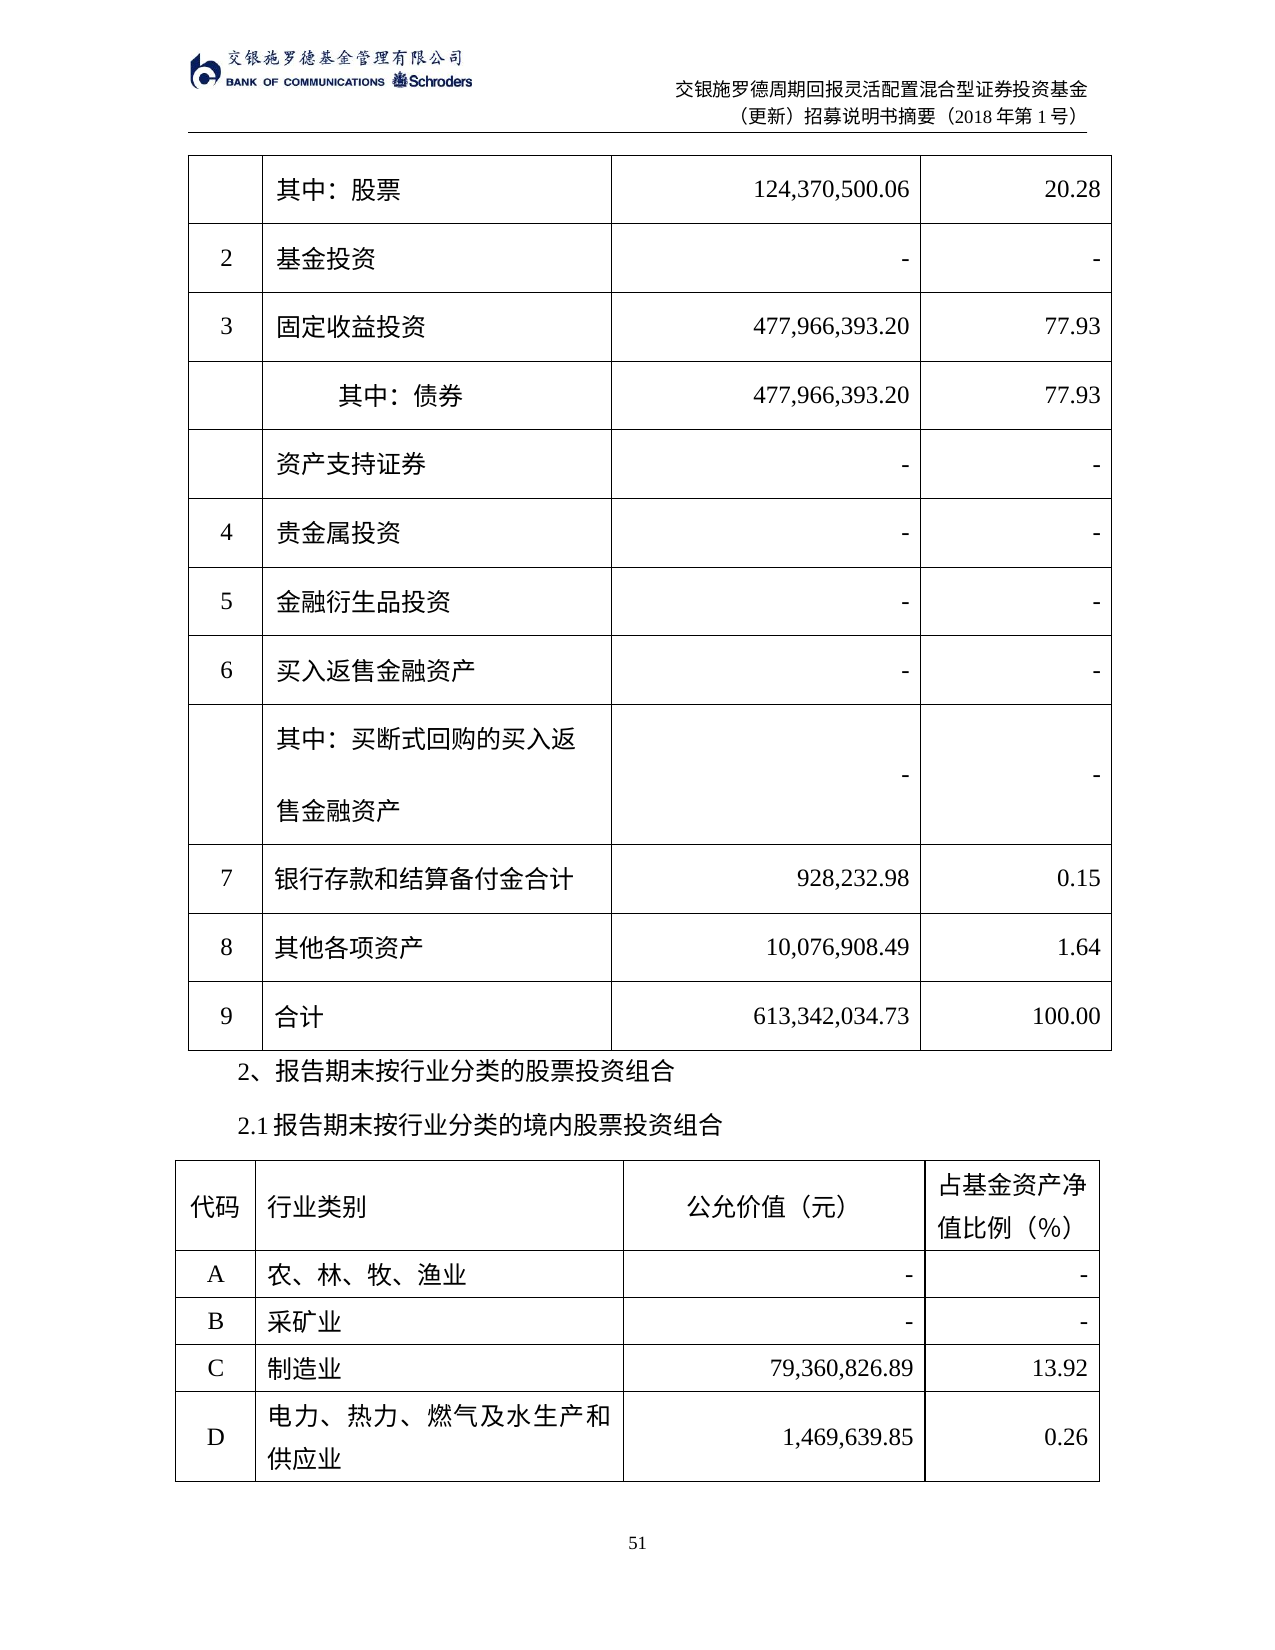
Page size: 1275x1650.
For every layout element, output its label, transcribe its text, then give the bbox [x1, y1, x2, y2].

table_header 代码 [176, 1161, 255, 1250]
table_cell 农、林、牧、渔业 [256, 1251, 623, 1297]
table_cell 贵金属投资 [263, 499, 611, 567]
table_cell 77.93 [921, 293, 1111, 361]
table_header 行业类别 [256, 1161, 623, 1250]
table_cell D [176, 1392, 255, 1481]
table_cell 4 [189, 499, 262, 567]
table_cell 电力、热力、燃气及水生产和供应业 [256, 1392, 623, 1481]
table_cell 合计 [263, 982, 611, 1050]
table_cell - [612, 636, 920, 704]
table_cell - [921, 705, 1111, 844]
table_cell - [926, 1298, 1099, 1344]
table_cell 124,370,500.06 [612, 156, 920, 223]
table_cell 0.26 [926, 1392, 1099, 1481]
table_cell - [612, 499, 920, 567]
table_cell - [612, 224, 920, 292]
table_cell 6 [189, 636, 262, 704]
table_cell 79,360,826.89 [624, 1345, 924, 1391]
table_cell - [612, 705, 920, 844]
table_cell 固定收益投资 [263, 293, 611, 361]
table_cell - [921, 636, 1111, 704]
table_cell - [921, 224, 1111, 292]
table_cell 477,966,393.20 [612, 362, 920, 429]
table_cell - [921, 568, 1111, 635]
table_cell [189, 362, 262, 429]
table_header 公允价值（元） [624, 1161, 924, 1250]
table_cell 基金投资 [263, 224, 611, 292]
table_cell - [612, 568, 920, 635]
table_cell [189, 705, 262, 844]
table_header 占基金资产净值比例（％） [926, 1161, 1099, 1250]
table_cell 采矿业 [256, 1298, 623, 1344]
table_cell 13.92 [926, 1345, 1099, 1391]
table_cell 1,469,639.85 [624, 1392, 924, 1481]
table_cell - [612, 430, 920, 498]
table_cell 77.93 [921, 362, 1111, 429]
table_cell 7 [189, 845, 262, 913]
table_cell 10,076,908.49 [612, 914, 920, 981]
table_cell - [624, 1251, 924, 1297]
table_cell 资产支持证券 [263, 430, 611, 498]
table_cell 9 [189, 982, 262, 1050]
table_cell 613,342,034.73 [612, 982, 920, 1050]
table_cell 477,966,393.20 [612, 293, 920, 361]
table_cell 2 [189, 224, 262, 292]
table_cell - [926, 1251, 1099, 1297]
table_cell C [176, 1345, 255, 1391]
table_cell 5 [189, 568, 262, 635]
table_cell - [624, 1298, 924, 1344]
table_cell 其他各项资产 [263, 914, 611, 981]
table_cell 其中：债券 [263, 362, 611, 429]
table_cell 买入返售金融资产 [263, 636, 611, 704]
table_cell [189, 156, 262, 223]
table_cell 0.15 [921, 845, 1111, 913]
text 2、报告期末按行业分类的股票投资组合 [187, 1051, 1087, 1087]
table_cell 制造业 [256, 1345, 623, 1391]
table_cell [189, 430, 262, 498]
table_cell 其中：股票 [263, 156, 611, 223]
table_cell 8 [189, 914, 262, 981]
table_cell 20.28 [921, 156, 1111, 223]
table_cell - [921, 499, 1111, 567]
table_cell A [176, 1251, 255, 1297]
table_cell 金融衍生品投资 [263, 568, 611, 635]
table_cell 其中：买断式回购的买入返售金融资产 [263, 705, 611, 844]
table_cell 1.64 [921, 914, 1111, 981]
table_cell 3 [189, 293, 262, 361]
table_cell 928,232.98 [612, 845, 920, 913]
table_cell B [176, 1298, 255, 1344]
table_cell - [921, 430, 1111, 498]
picture [190, 50, 472, 89]
text 2.1报告期末按行业分类的境内股票投资组合 [187, 1105, 1087, 1142]
table_cell 银行存款和结算备付金合计 [263, 845, 611, 913]
table_cell 100.00 [921, 982, 1111, 1050]
